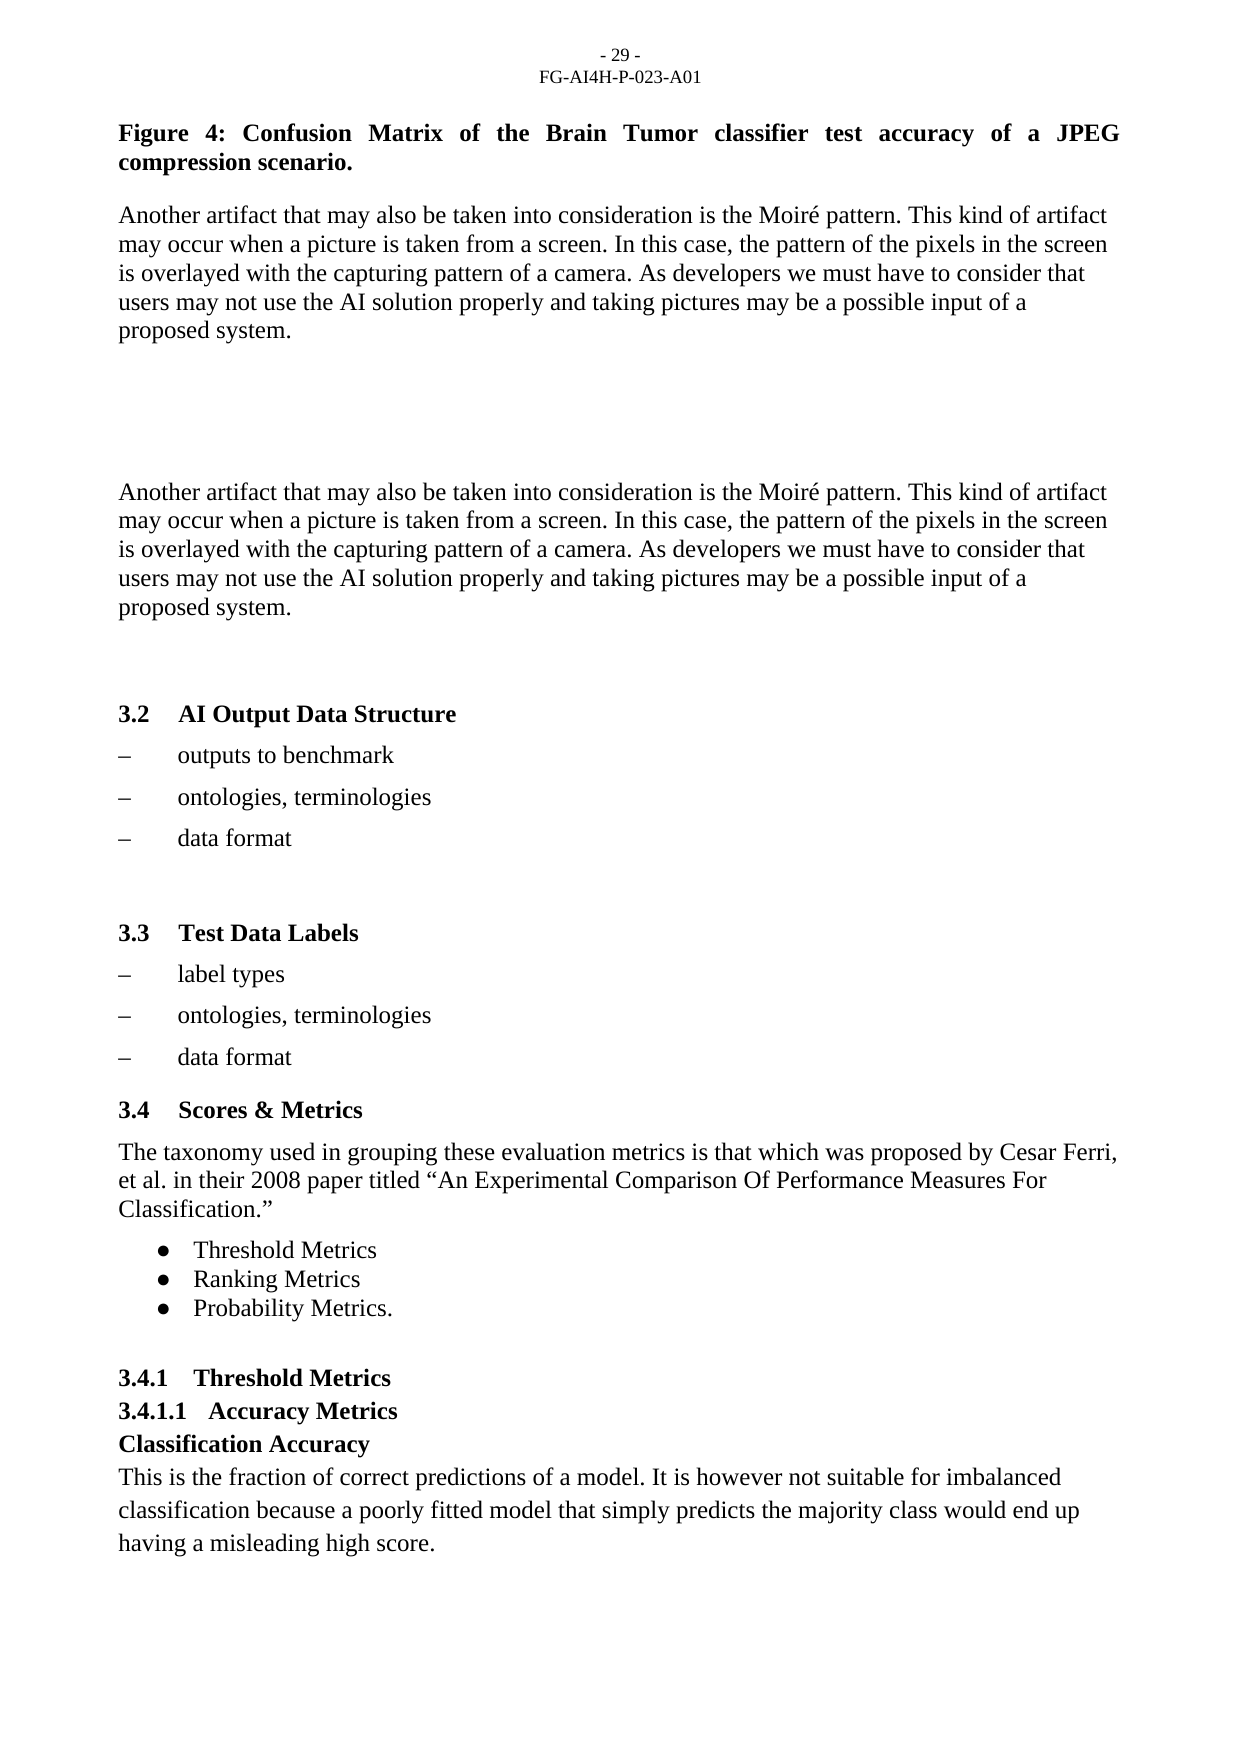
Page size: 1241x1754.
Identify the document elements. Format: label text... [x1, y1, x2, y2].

list ontologies, terminologies [118, 782, 1122, 811]
list data format [118, 823, 1122, 852]
text Another artifact that may also be taken into consideration is the Moiré pattern. This kind of artifact may occur when a picture is taken from a screen. In this case, the pattern of the pixels in the screen is overlayed with the capturing pattern of a camera. As developers we must have to consider that users may not use the AI solution properly and taking pictures may be a possible input of a proposed system. [118, 201, 1122, 344]
subtitle Test Data Labels [118, 918, 1122, 947]
subtitle AI Output Data Structure [118, 699, 1122, 728]
list label types [118, 959, 1122, 988]
list Threshold Metrics [118, 1363, 1122, 1392]
list outputs to benchmark [118, 741, 1122, 769]
text Classification Accuracy [118, 1429, 1122, 1458]
text Figure 4: Confusion Matrix of the Brain Tumor classifier test accuracy of a JPEG compression scenario. [118, 118, 1122, 176]
list ontologies, terminologies [118, 1001, 1122, 1029]
list Threshold Metrics [156, 1236, 1122, 1264]
list Accuracy Metrics [118, 1396, 1122, 1425]
text Another artifact that may also be taken into consideration is the Moiré pattern. This kind of artifact may occur when a picture is taken from a screen. In this case, the pattern of the pixels in the screen is overlayed with the capturing pattern of a camera. As developers we must have to consider that users may not use the AI solution properly and taking pictures may be a possible input of a proposed system. [118, 477, 1122, 621]
text This is the fraction of correct predictions of a model. It is however not suitable for imbalanced classification because a poorly fitted model that simply predicts the majority class would end up having a misleading high score. [118, 1462, 1122, 1557]
list Ranking Metrics [156, 1264, 1122, 1293]
text The taxonomy used in grouping these evaluation metrics is that which was proposed by Cesar Ferri, et al. in their 2008 paper titled “An Experimental Comparison Of Performance Measures For Classification.” [118, 1137, 1122, 1223]
list Probability Metrics. [156, 1293, 1122, 1322]
subtitle Scores & Metrics [118, 1096, 1122, 1124]
list data format [118, 1042, 1122, 1071]
